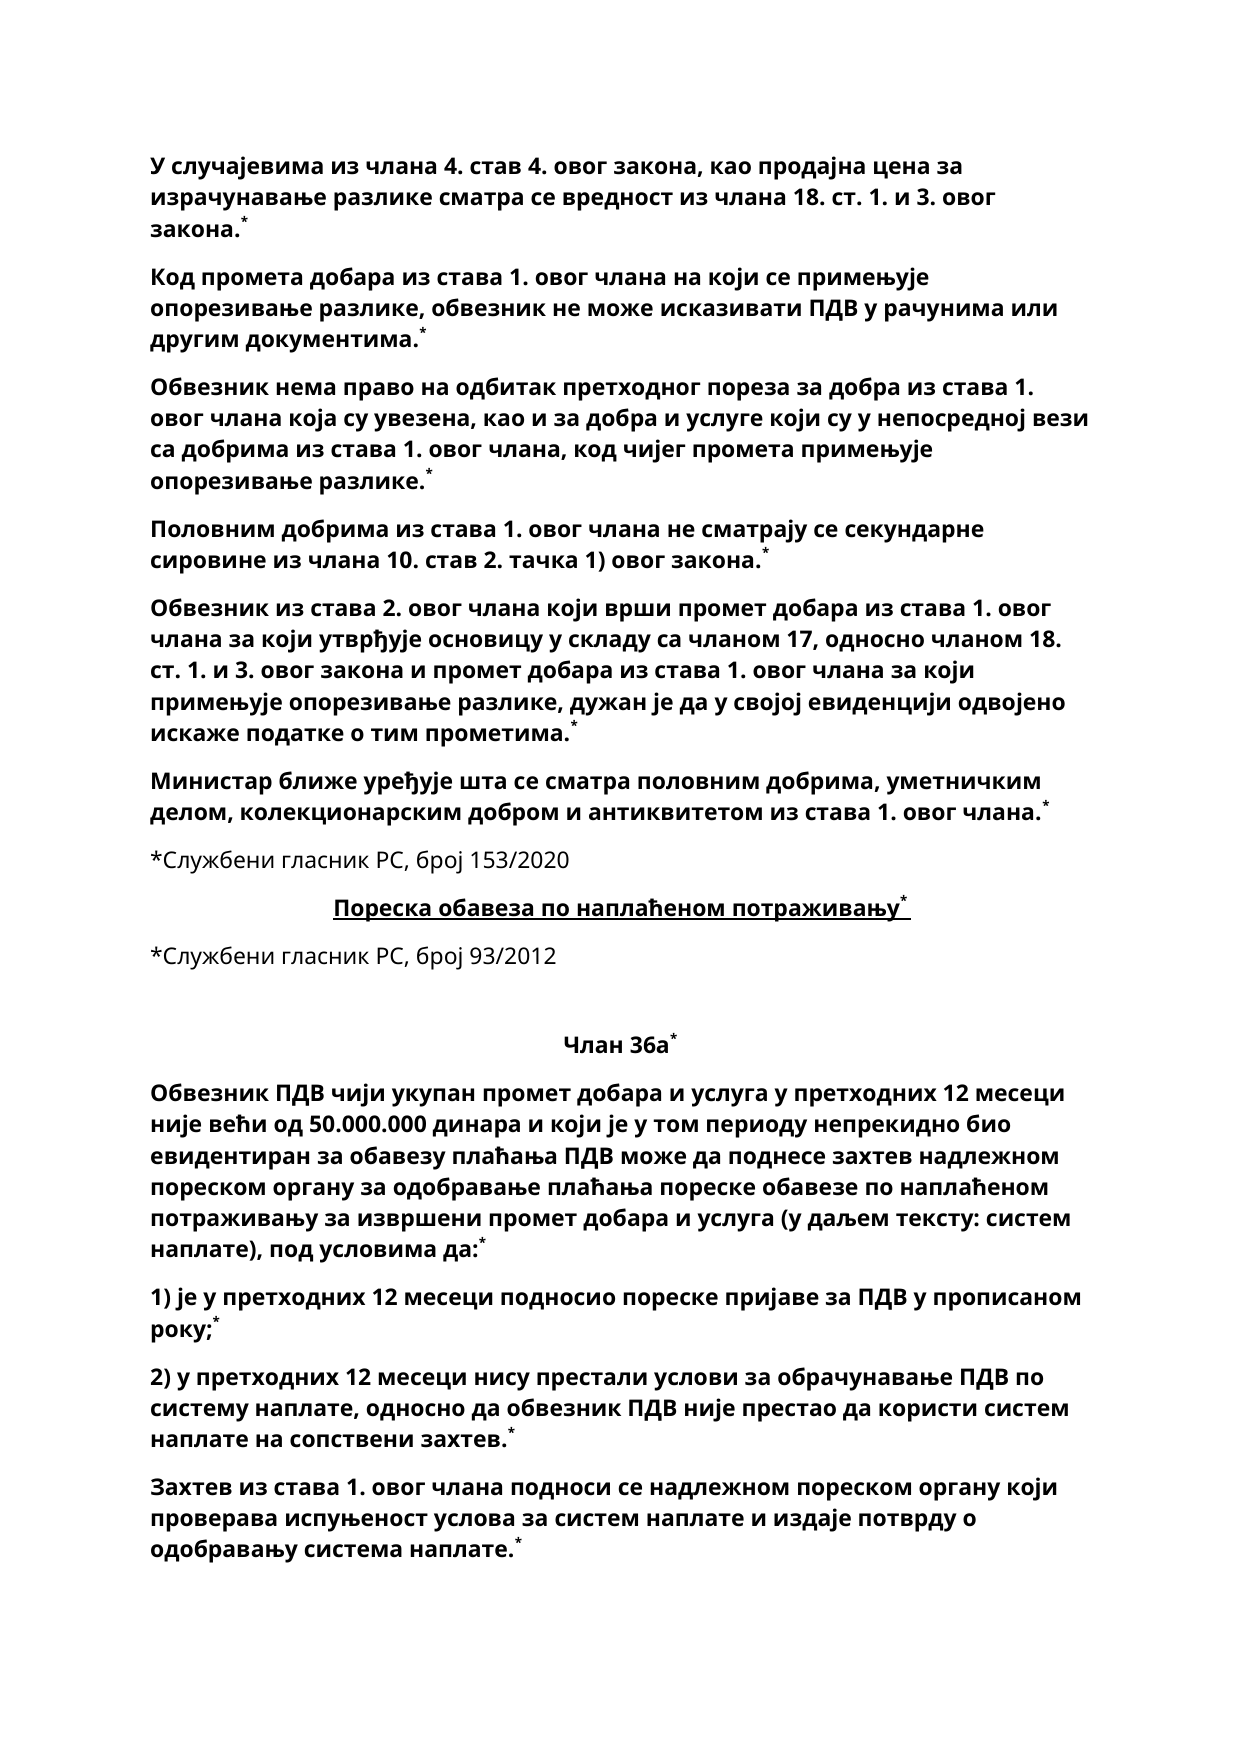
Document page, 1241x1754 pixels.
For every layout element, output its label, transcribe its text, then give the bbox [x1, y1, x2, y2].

text Члан 36а* [150, 1029, 1090, 1060]
text Министар ближе уређује шта се сматра половним добрима, уметничким делом, колекционарским добром и антиквитетом из става 1. овог члана.* [150, 764, 1090, 827]
text *Службени гласник РС, број 153/2020 [150, 844, 1090, 875]
text Захтев из става 1. овог члана подноси се надлежном пореском органу који проверава испуњеност услова за систем наплате и издаје потврду о одобравању система наплате.* [150, 1471, 1090, 1564]
text Обвезник ПДВ чији укупан промет добара и услуга у претходних 12 месеци није већи од 50.000.000 динара и који је у том периоду непрекидно био евидентиран за обавезу плаћања ПДВ може да поднесе захтев надлежном пореском органу за одобравање плаћања пореске обавезе по наплаћеном потраживању за извршени промет добара и услуга (у даљем тексту: систем наплате), под условима да:* [150, 1077, 1090, 1264]
text Обвезник нема право на одбитак претходног пореза за добра из става 1. овог члана која су увезена, као и за добра и услуге који су у непосредној вези са добрима из става 1. овог члана, код чијег промета примењује опорезивање разлике.* [150, 371, 1090, 496]
text Половним добрима из става 1. овог члана не сматрају се секундарне сировине из члана 10. став 2. тачка 1) овог закона.* [150, 512, 1090, 575]
text Код промета добара из става 1. овог члана на који се примењује опорезивање разлике, обвезник не може исказивати ПДВ у рачунима или другим документима.* [150, 260, 1090, 354]
text Пореска обавеза по наплаћеном потраживању* [150, 892, 1090, 923]
text 1) је у претходних 12 месеци подносио пореске пријаве за ПДВ у прописаном року;* [150, 1281, 1090, 1344]
text 2) у претходних 12 месеци нису престали услови за обрачунавање ПДВ по систему наплате, односно да обвезник ПДВ није престао да користи систем наплате на сопствени захтев.* [150, 1360, 1090, 1454]
text *Службени гласник РС, број 93/2012 [150, 939, 1090, 971]
text У случајевима из члана 4. став 4. овог закона, као продајна цена за израчунавање разлике сматра се вредност из члана 18. ст. 1. и 3. овог закона.* [150, 150, 1090, 244]
text Обвезник из става 2. овог члана који врши промет добара из става 1. овог члана за који утврђује основицу у складу са чланом 17, односно чланом 18. ст. 1. и 3. овог закона и промет добара из става 1. овог члана за који примењује опорезивање разлике, дужан је да у својој евиденцији одвојено искаже податке о тим прометима.* [150, 592, 1090, 748]
